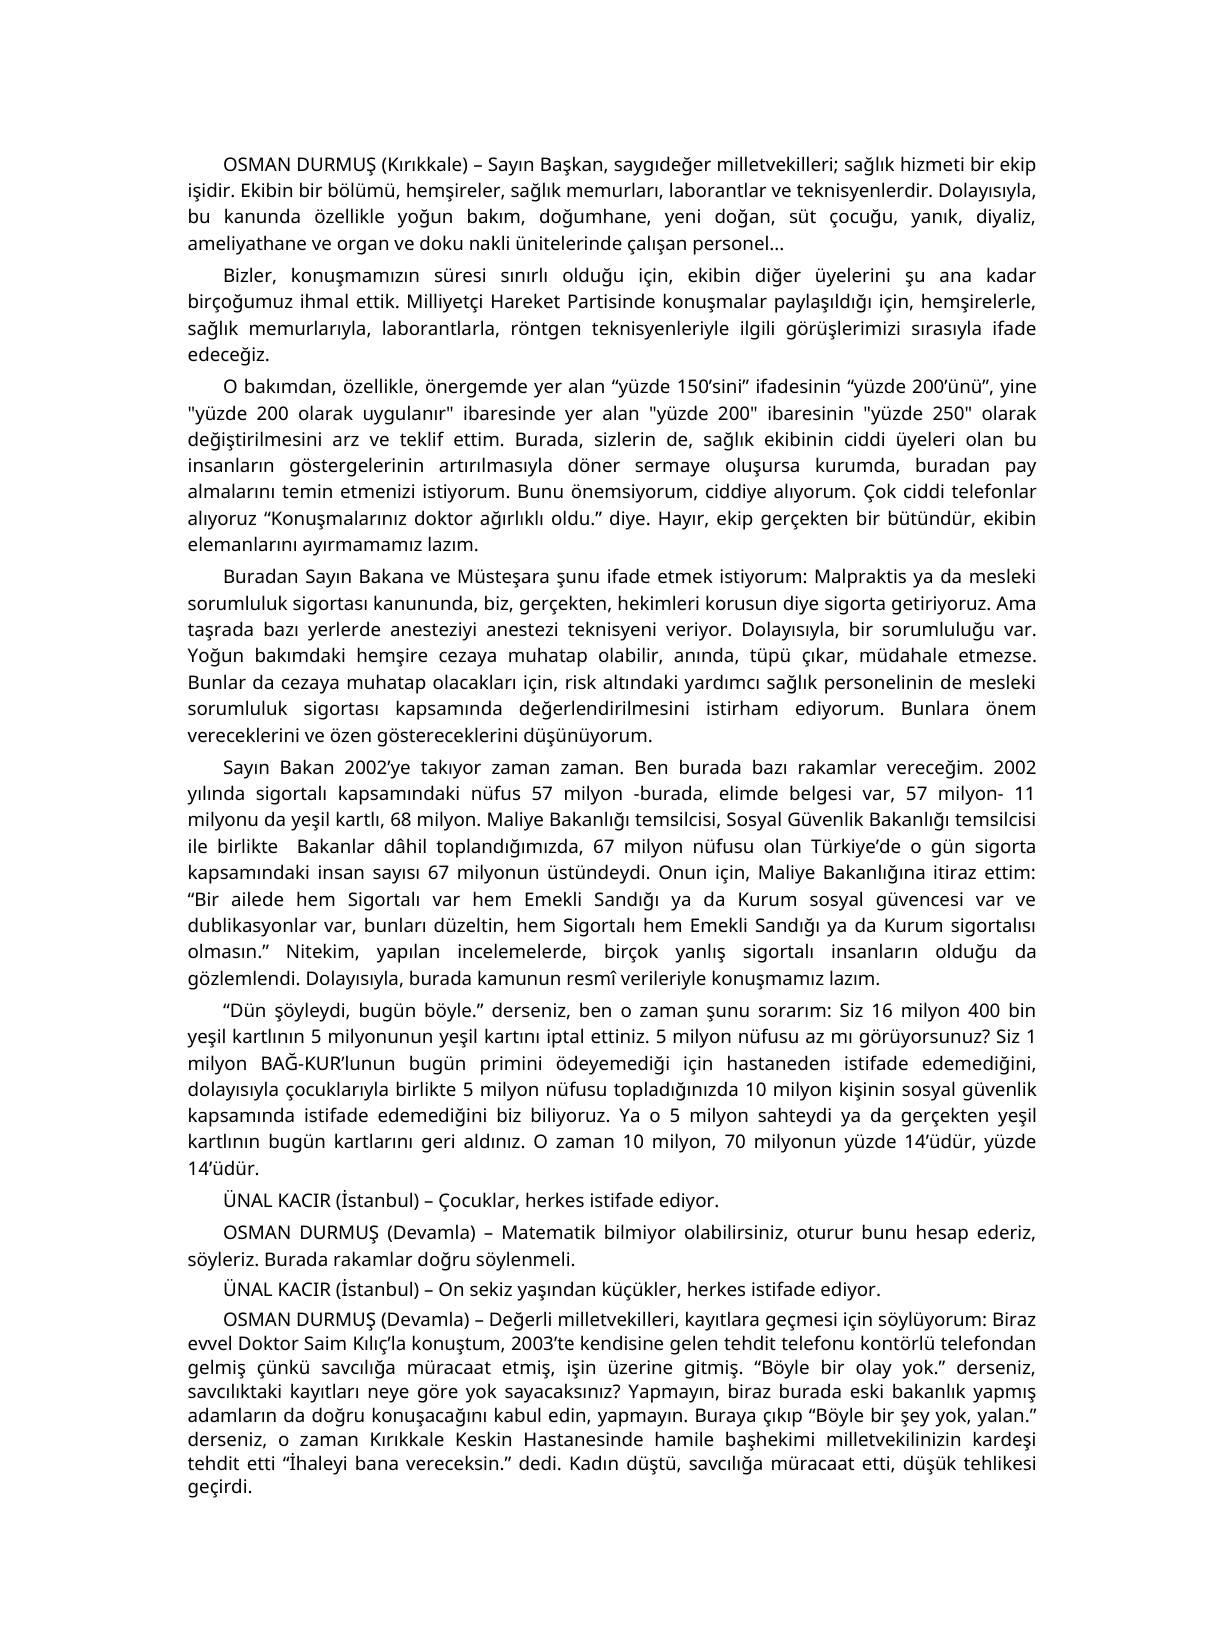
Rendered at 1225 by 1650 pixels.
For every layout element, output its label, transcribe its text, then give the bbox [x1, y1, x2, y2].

text Bizler, konuşmamızın süresi sınırlı olduğu için, ekibin diğer üyelerini şu ana kadar birçoğumuz ihmal ettik. Milliyetçi Hareket Partisinde konuşmalar paylaşıldığı için, hemşirelerle, sağlık memurlarıyla, laborantlarla, röntgen teknisyenleriyle ilgili görüşlerimizi sırasıyla ifade edeceğiz. [187, 261, 1037, 367]
text “Dün şöyleydi, bugün böyle.” derseniz, ben o zaman şunu sorarım: Siz 16 milyon 400 bin yeşil kartlının 5 milyonunun yeşil kartını iptal ettiniz. 5 milyon nüfusu az mı görüyorsunuz? Siz 1 milyon BAĞ-KUR’lunun bugün primini ödeyemediği için hastaneden istifade edemediğini, dolayısıyla çocuklarıyla birlikte 5 milyon nüfusu topladığınızda 10 milyon kişinin sosyal güvenlik kapsamında istifade edemediğini biz biliyoruz. Ya o 5 milyon sahteydi ya da gerçekten yeşil kartlının bugün kartlarını geri aldınız. O zaman 10 milyon, 70 milyonun yüzde 14’üdür, yüzde 14’üdür. [187, 996, 1037, 1181]
text OSMAN DURMUŞ (Devamla) – Matematik bilmiyor olabilirsiniz, oturur bunu hesap ederiz, söyleriz. Burada rakamlar doğru söylenmeli. [187, 1219, 1037, 1271]
text OSMAN DURMUŞ (Devamla) – Değerli milletvekilleri, kayıtlara geçmesi için söylüyorum: Biraz evvel Doktor Saim Kılıç’la konuştum, 2003’te kendisine gelen tehdit telefonu kontörlü telefondan gelmiş çünkü savcılığa müracaat etmiş, işin üzerine gitmiş. “Böyle bir olay yok.” derseniz, savcılıktaki kayıtları neye göre yok sayacaksınız? Yapmayın, biraz burada eski bakanlık yapmış adamların da doğru konuşacağını kabul edin, yapmayın. Buraya çıkıp “Böyle bir şey yok, yalan.” derseniz, o zaman Kırıkkale Keskin Hastanesinde hamile başhekimi milletvekilinizin kardeşi tehdit etti “İhaleyi bana vereceksin.” dedi. Kadın düştü, savcılığa müracaat etti, düşük tehlikesi geçirdi. [187, 1307, 1037, 1499]
text Buradan Sayın Bakana ve Müsteşara şunu ifade etmek istiyorum: Malpraktis ya da mesleki sorumluluk sigortası kanununda, biz, gerçekten, hekimleri korusun diye sigorta getiriyoruz. Ama taşrada bazı yerlerde anesteziyi anestezi teknisyeni veriyor. Dolayısıyla, bir sorumluluğu var. Yoğun bakımdaki hemşire cezaya muhatap olabilir, anında, tüpü çıkar, müdahale etmezse. Bunlar da cezaya muhatap olacakları için, risk altındaki yardımcı sağlık personelinin de mesleki sorumluluk sigortası kapsamında değerlendirilmesini istirham ediyorum. Bunlara önem vereceklerini ve özen göstereceklerini düşünüyorum. [187, 563, 1037, 747]
text OSMAN DURMUŞ (Kırıkkale) – Sayın Başkan, saygıdeğer milletvekilleri; sağlık hizmeti bir ekip işidir. Ekibin bir bölümü, hemşireler, sağlık memurları, laborantlar ve teknisyenlerdir. Dolayısıyla, bu kanunda özellikle yoğun bakım, doğumhane, yeni doğan, süt çocuğu, yanık, diyaliz, ameliyathane ve organ ve doku nakli ünitelerinde çalışan personel... [187, 150, 1037, 255]
text ÜNAL KACIR (İstanbul) – Çocuklar, herkes istifade ediyor. [187, 1186, 1037, 1213]
text O bakımdan, özellikle, önergemde yer alan “yüzde 150’sini” ifadesinin “yüzde 200’ünü”, yine "yüzde 200 olarak uygulanır" ibaresinde yer alan "yüzde 200" ibaresinin "yüzde 250" olarak değiştirilmesini arz ve teklif ettim. Burada, sizlerin de, sağlık ekibinin ciddi üyeleri olan bu insanların göstergelerinin artırılmasıyla döner sermaye oluşursa kurumda, buradan pay almalarını temin etmenizi istiyorum. Bunu önemsiyorum, ciddiye alıyorum. Çok ciddi telefonlar alıyoruz “Konuşmalarınız doktor ağırlıklı oldu.” diye. Hayır, ekip gerçekten bir bütündür, ekibin elemanlarını ayırmamamız lazım. [187, 372, 1037, 557]
text Sayın Bakan 2002’ye takıyor zaman zaman. Ben burada bazı rakamlar vereceğim. 2002 yılında sigortalı kapsamındaki nüfus 57 milyon -burada, elimde belgesi var, 57 milyon- 11 milyonu da yeşil kartlı, 68 milyon. Maliye Bakanlığı temsilcisi, Sosyal Güvenlik Bakanlığı temsilcisi ile birlikte Bakanlar dâhil toplandığımızda, 67 milyon nüfusu olan Türkiye’de o gün sigorta kapsamındaki insan sayısı 67 milyonun üstündeydi. Onun için, Maliye Bakanlığına itiraz ettim: “Bir ailede hem Sigortalı var hem Emekli Sandığı ya da Kurum sosyal güvencesi var ve dublikasyonlar var, bunları düzeltin, hem Sigortalı hem Emekli Sandığı ya da Kurum sigortalısı olmasın.” Nitekim, yapılan incelemelerde, birçok yanlış sigortalı insanların olduğu da gözlemlendi. Dolayısıyla, burada kamunun resmî verileriyle konuşmamız lazım. [187, 753, 1037, 990]
text ÜNAL KACIR (İstanbul) – On sekiz yaşından küçükler, herkes istifade ediyor. [187, 1277, 1037, 1301]
